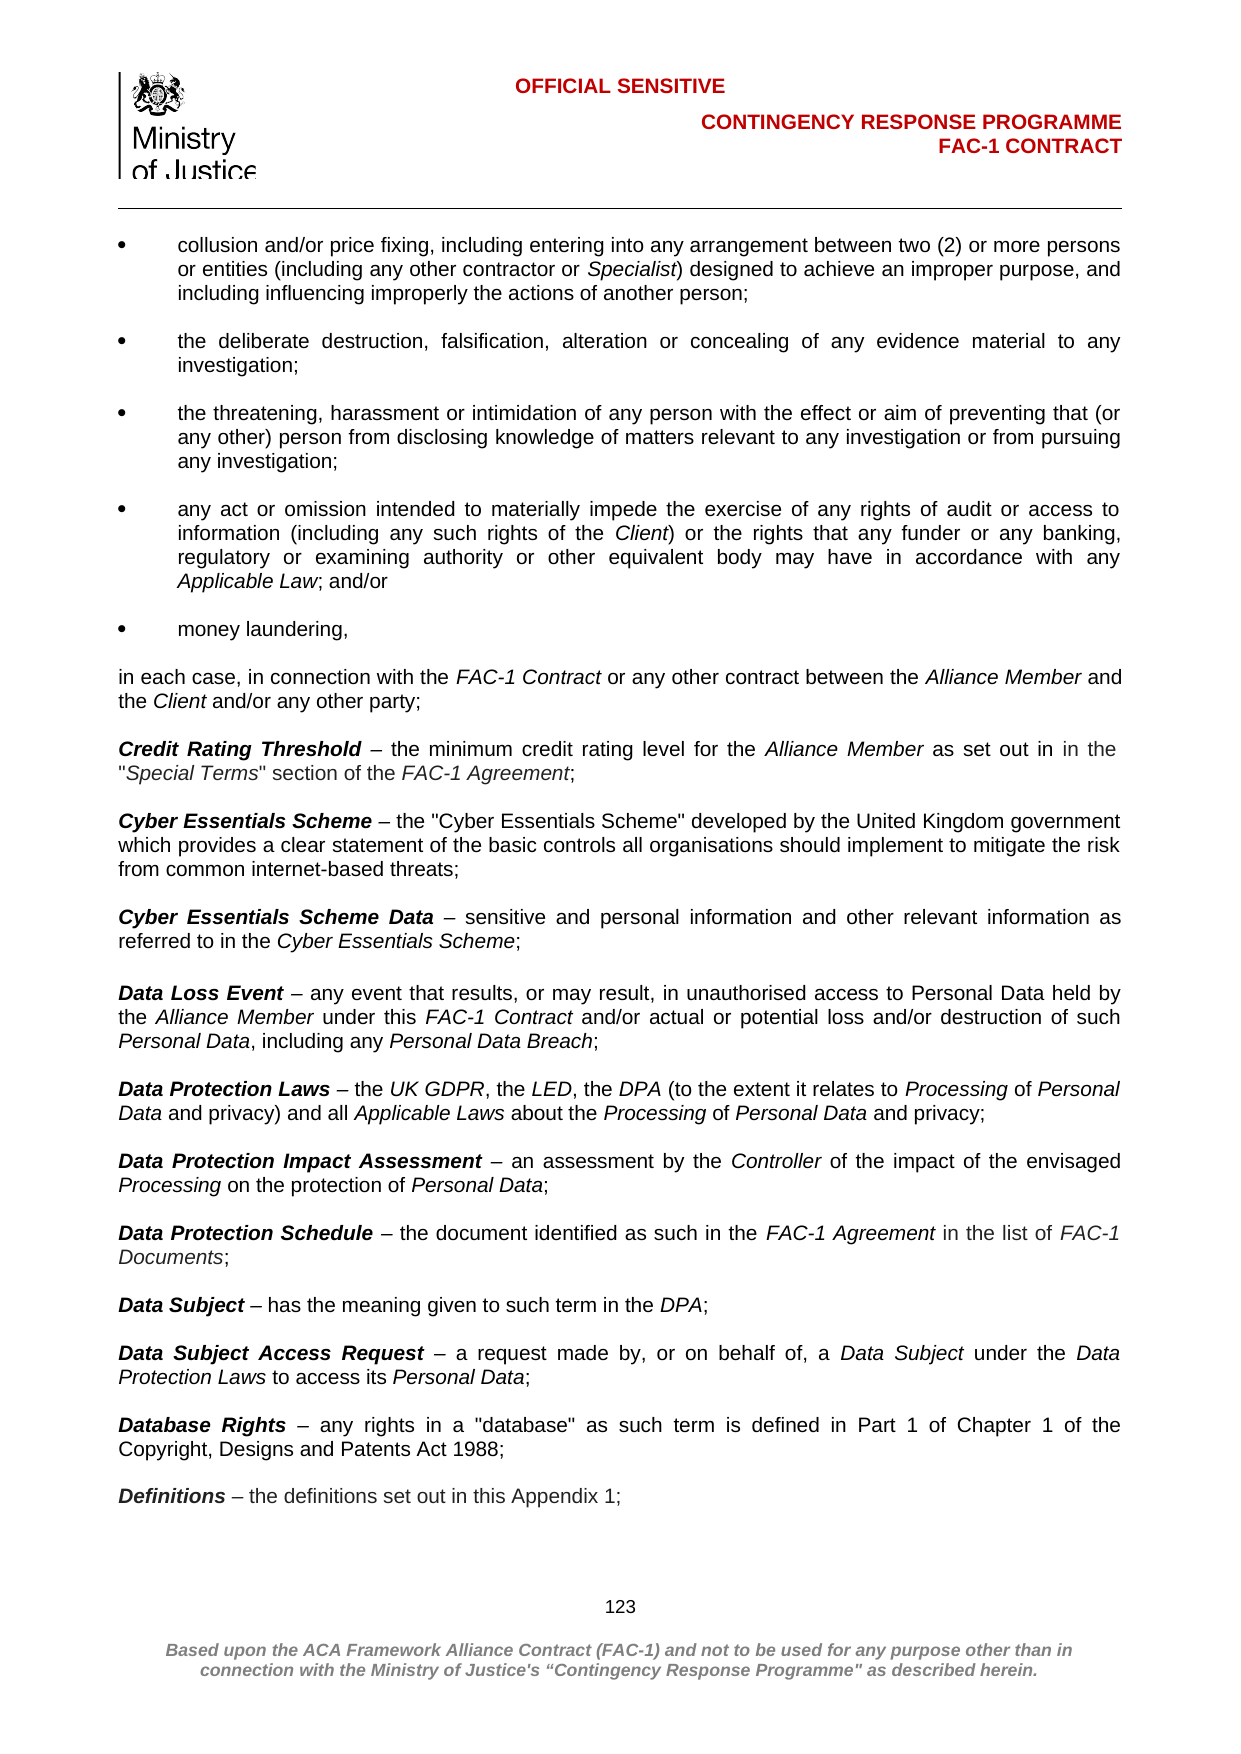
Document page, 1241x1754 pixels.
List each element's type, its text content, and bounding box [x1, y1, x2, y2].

picture [118, 72, 256, 179]
text Credit Rating Threshold – the minimum credit rating level for the Alliance Member as set out in in the "Special Terms" section of the FAC-1 Agreement; [118, 737, 1117, 785]
list collusion and/or price fixing, including entering into any arrangement between two (2) or more persons or entities (including any other contractor or Specialist) designed to achieve an improper purpose, and including influencing improperly the actions of another person; [118, 233, 1122, 305]
text Definitions – the definitions set out in this Appendix 1; [118, 1484, 1122, 1508]
list the threatening, harassment or intimidation of any person with the effect or aim of preventing that (or any other) person from disclosing knowledge of matters relevant to any investigation or from pursuing any investigation; [118, 401, 1122, 473]
list Data Subject – has the meaning given to such term in the DPA; [118, 1293, 1122, 1317]
list any act or omission intended to materially impede the exercise of any rights of audit or access to information (including any such rights of the Client) or the rights that any funder or any banking, regulatory or examining authority or other equivalent body may have in accordance with any Applicable Law; and/or [118, 497, 1122, 593]
list money laundering, [118, 617, 1122, 641]
list Data Protection Laws – the UK GDPR, the LED, the DPA (to the extent it relates to Processing of Personal Data and privacy) and all Applicable Laws about the Processing of Personal Data and privacy; [118, 1077, 1122, 1125]
text Cyber Essentials Scheme – the "Cyber Essentials Scheme" developed by the United Kingdom government which provides a clear statement of the basic controls all organisations should implement to mitigate the risk from common internet-based threats; [118, 809, 1122, 881]
list the deliberate destruction, falsification, alteration or concealing of any evidence material to any investigation; [118, 329, 1122, 377]
text in each case, in connection with the FAC-1 Contract or any other contract between the Alliance Member and the Client and/or any other party; [118, 665, 1122, 713]
list Data Loss Event – any event that results, or may result, in unauthorised access to Personal Data held by the Alliance Member under this FAC-1 Contract and/or actual or potential loss and/or destruction of such Personal Data, including any Personal Data Breach; [118, 981, 1122, 1053]
text Cyber Essentials Scheme Data – sensitive and personal information and other relevant information as referred to in the Cyber Essentials Scheme; [118, 904, 1122, 952]
list Data Protection Schedule – the document identified as such in the FAC-1 Agreement in the list of FAC-1 Documents; [118, 1221, 1122, 1269]
list Data Subject Access Request – a request made by, or on behalf of, a Data Subject under the Data Protection Laws to access its Personal Data; [118, 1341, 1122, 1388]
text Database Rights – any rights in a "database" as such term is defined in Part 1 of Chapter 1 of the Copyright, Designs and Patents Act 1988; [118, 1412, 1122, 1460]
list Data Protection Impact Assessment – an assessment by the Controller of the impact of the envisaged Processing on the protection of Personal Data; [118, 1149, 1122, 1197]
